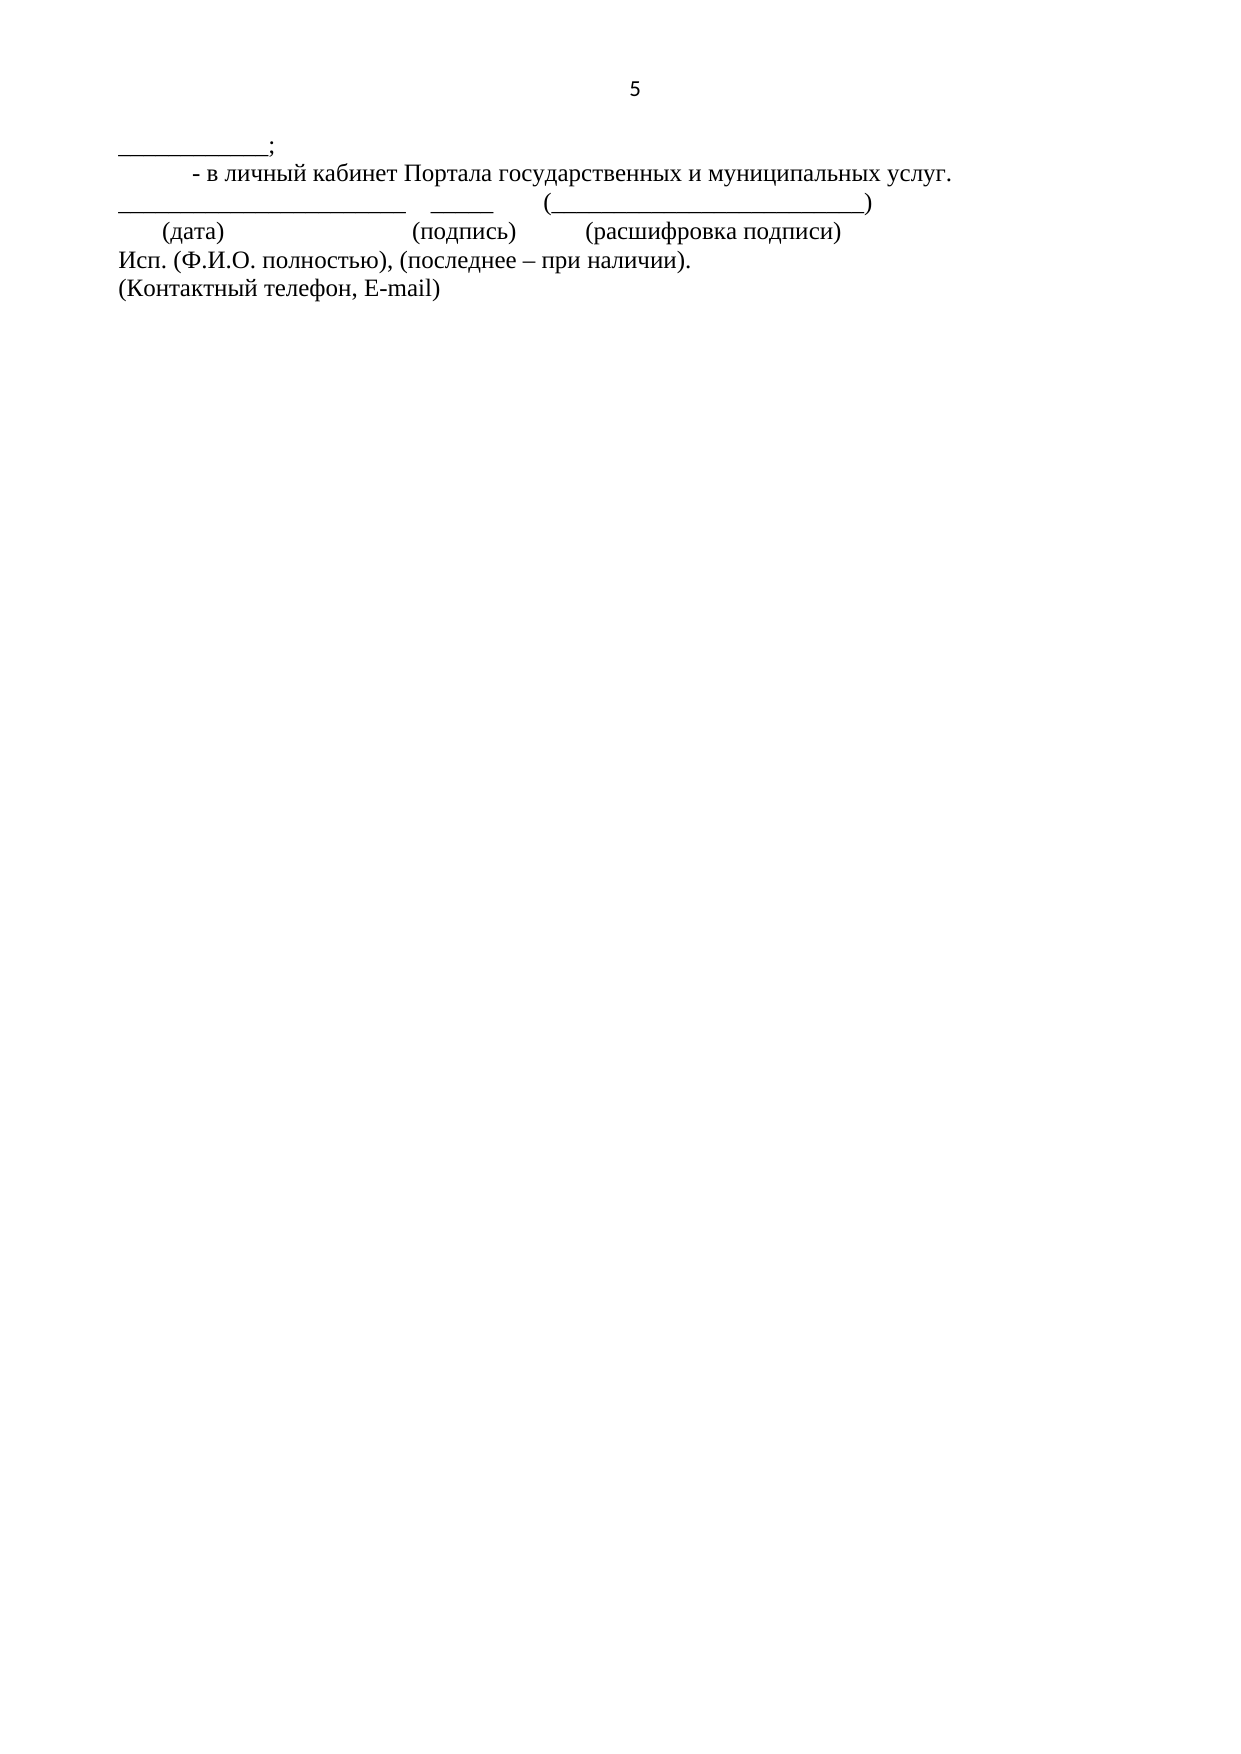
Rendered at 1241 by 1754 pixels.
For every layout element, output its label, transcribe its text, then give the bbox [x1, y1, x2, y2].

text (Контактный телефон, E-mail) [118, 273, 1152, 302]
text - в личный кабинет Портала государственных и муниципальных услуг. [103, 158, 1152, 187]
text (дата) (подпись) (расшифровка подписи) [118, 216, 1152, 245]
text ____________; [103, 130, 1152, 158]
text _______________________ _____ (_________________________) [103, 187, 1152, 216]
text Исп. (Ф.И.О. полностью), (последнее – при наличии). [118, 245, 1152, 273]
